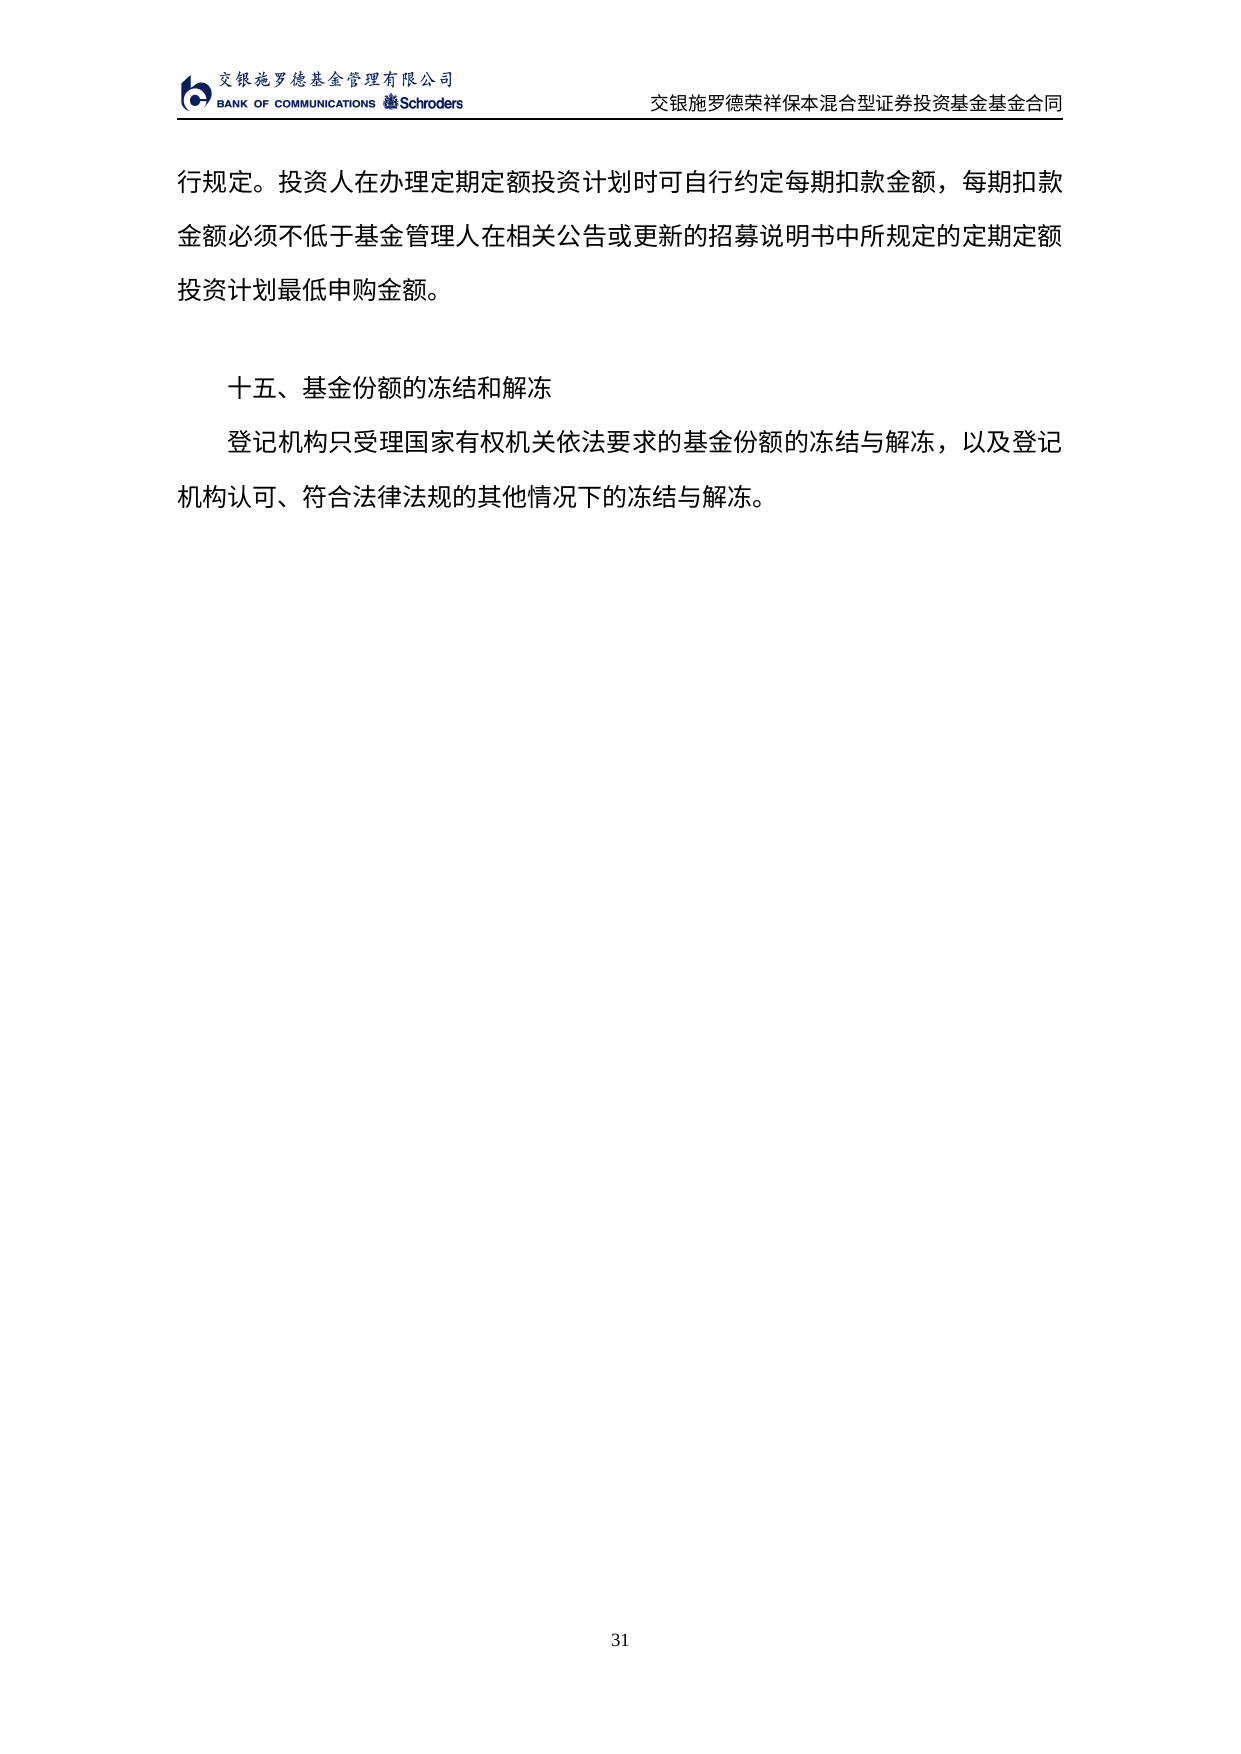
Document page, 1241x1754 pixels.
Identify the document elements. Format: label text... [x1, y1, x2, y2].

text 十五、基金份额的冻结和解冻 [177, 368, 1063, 404]
text 登记机构只受理国家有权机关依法要求的基金份额的冻结与解冻，以及登记机构认可、符合法律法规的其他情况下的冻结与解冻。 [177, 423, 1063, 513]
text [177, 162, 1063, 307]
picture [181, 71, 463, 111]
